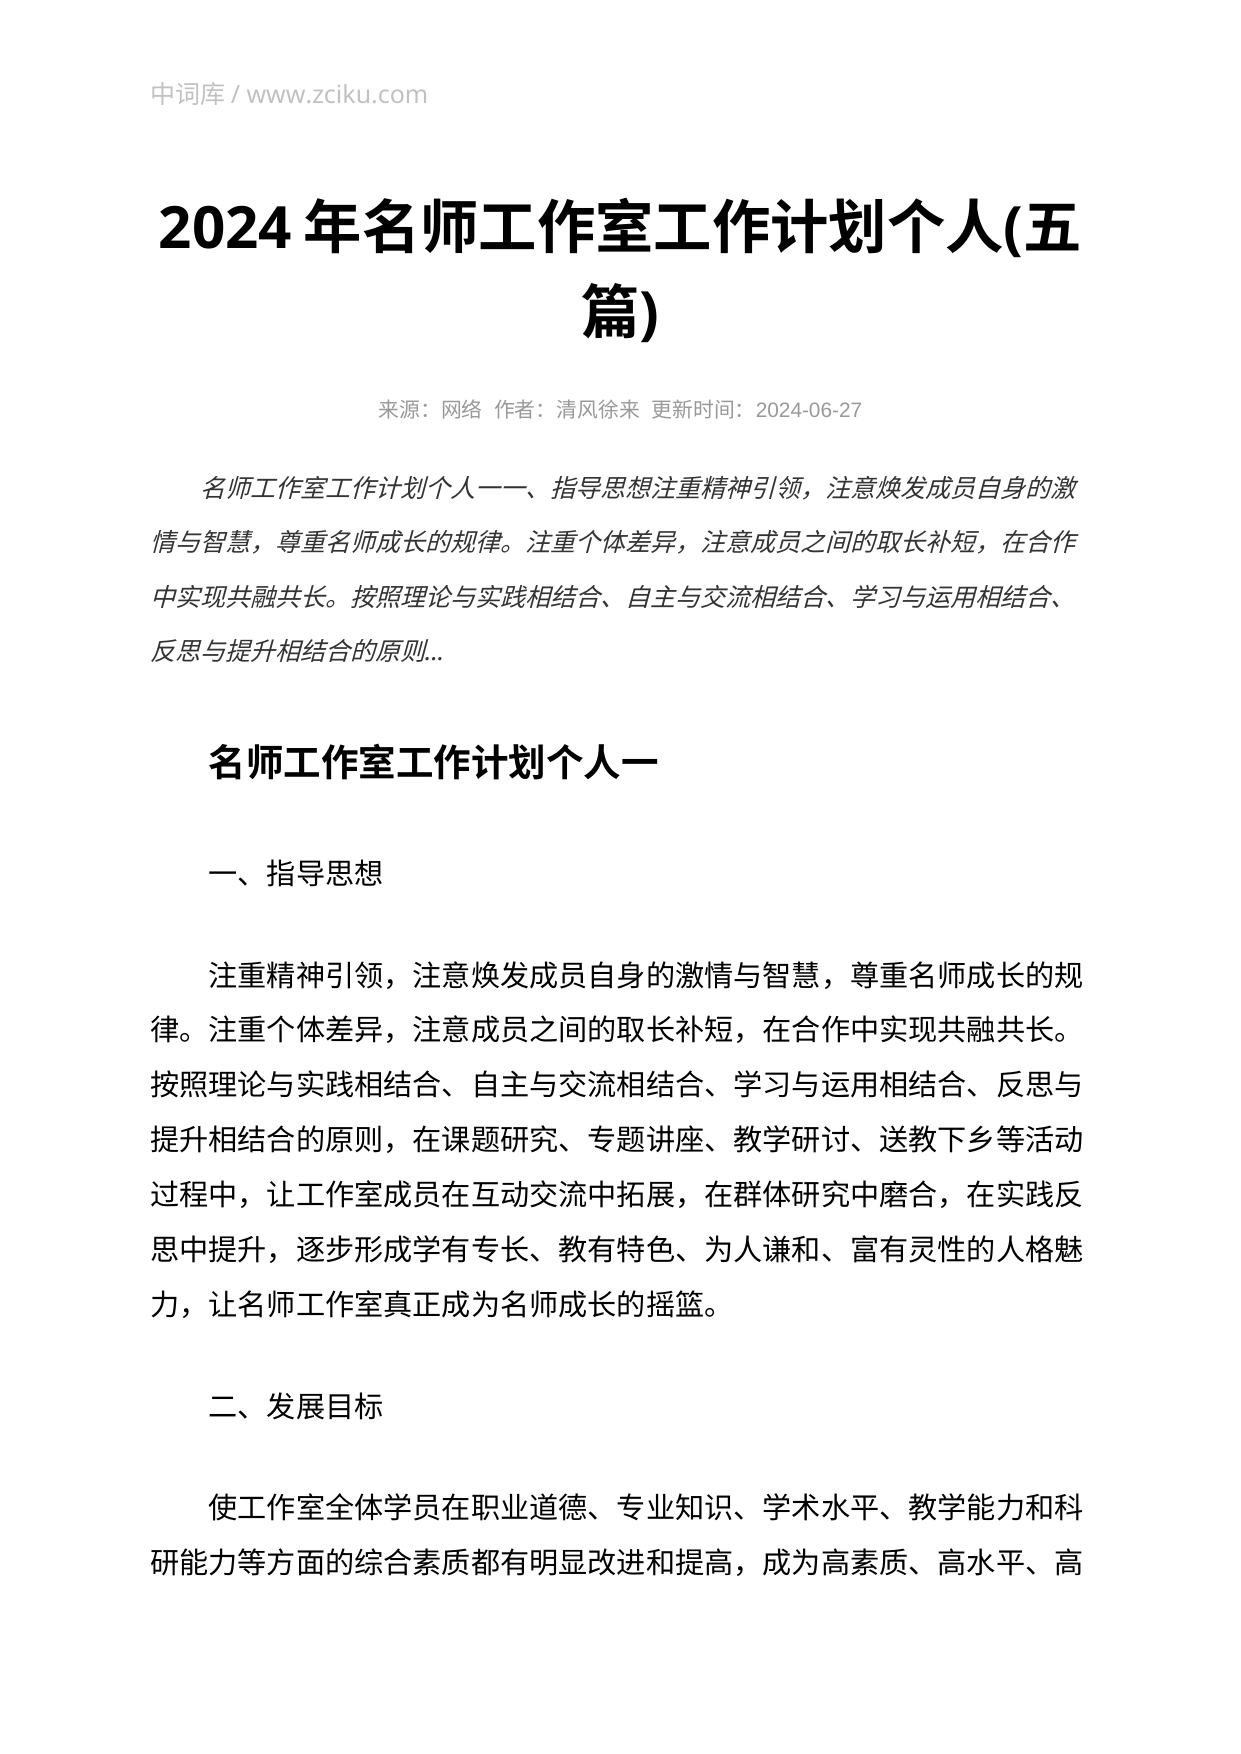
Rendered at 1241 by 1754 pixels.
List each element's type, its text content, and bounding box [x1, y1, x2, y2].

text 来源：网络 作者：清风徐来 更新时间：2024-06-27 [150, 398, 1090, 422]
text 注重精神引领，注意焕发成员自身的激情与智慧，尊重名师成长的规律。注重个体差异，注意成员之间的取长补短，在合作中实现共融共长。按照理论与实践相结合、自主与交流相结合、学习与运用相结合、反思与提升相结合的原则，在课题研究、专题讲座、教学研讨、送教下乡等活动过程中，让工作室成员在互动交流中拓展，在群体研究中磨合，在实践反思中提升，逐步形成学有专长、教有特色、为人谦和、富有灵性的人格魅力，让名师工作室真正成为名师成长的摇篮。 [150, 952, 1090, 1324]
text 名师工作室工作计划个人一 [150, 733, 1090, 787]
text 名师工作室工作计划个人一一、指导思想注重精神引领，注意焕发成员自身的激情与智慧，尊重名师成长的规律。注重个体差异，注意成员之间的取长补短，在合作中实现共融共长。按照理论与实践相结合、自主与交流相结合、学习与运用相结合、反思与提升相结合的原则... [150, 468, 1090, 668]
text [150, 1485, 1090, 1582]
subtitle 2024年名师工作室工作计划个人(五篇) [150, 181, 1090, 351]
text 二、发展目标 [150, 1383, 1090, 1426]
text 一、指导思想 [150, 850, 1090, 893]
